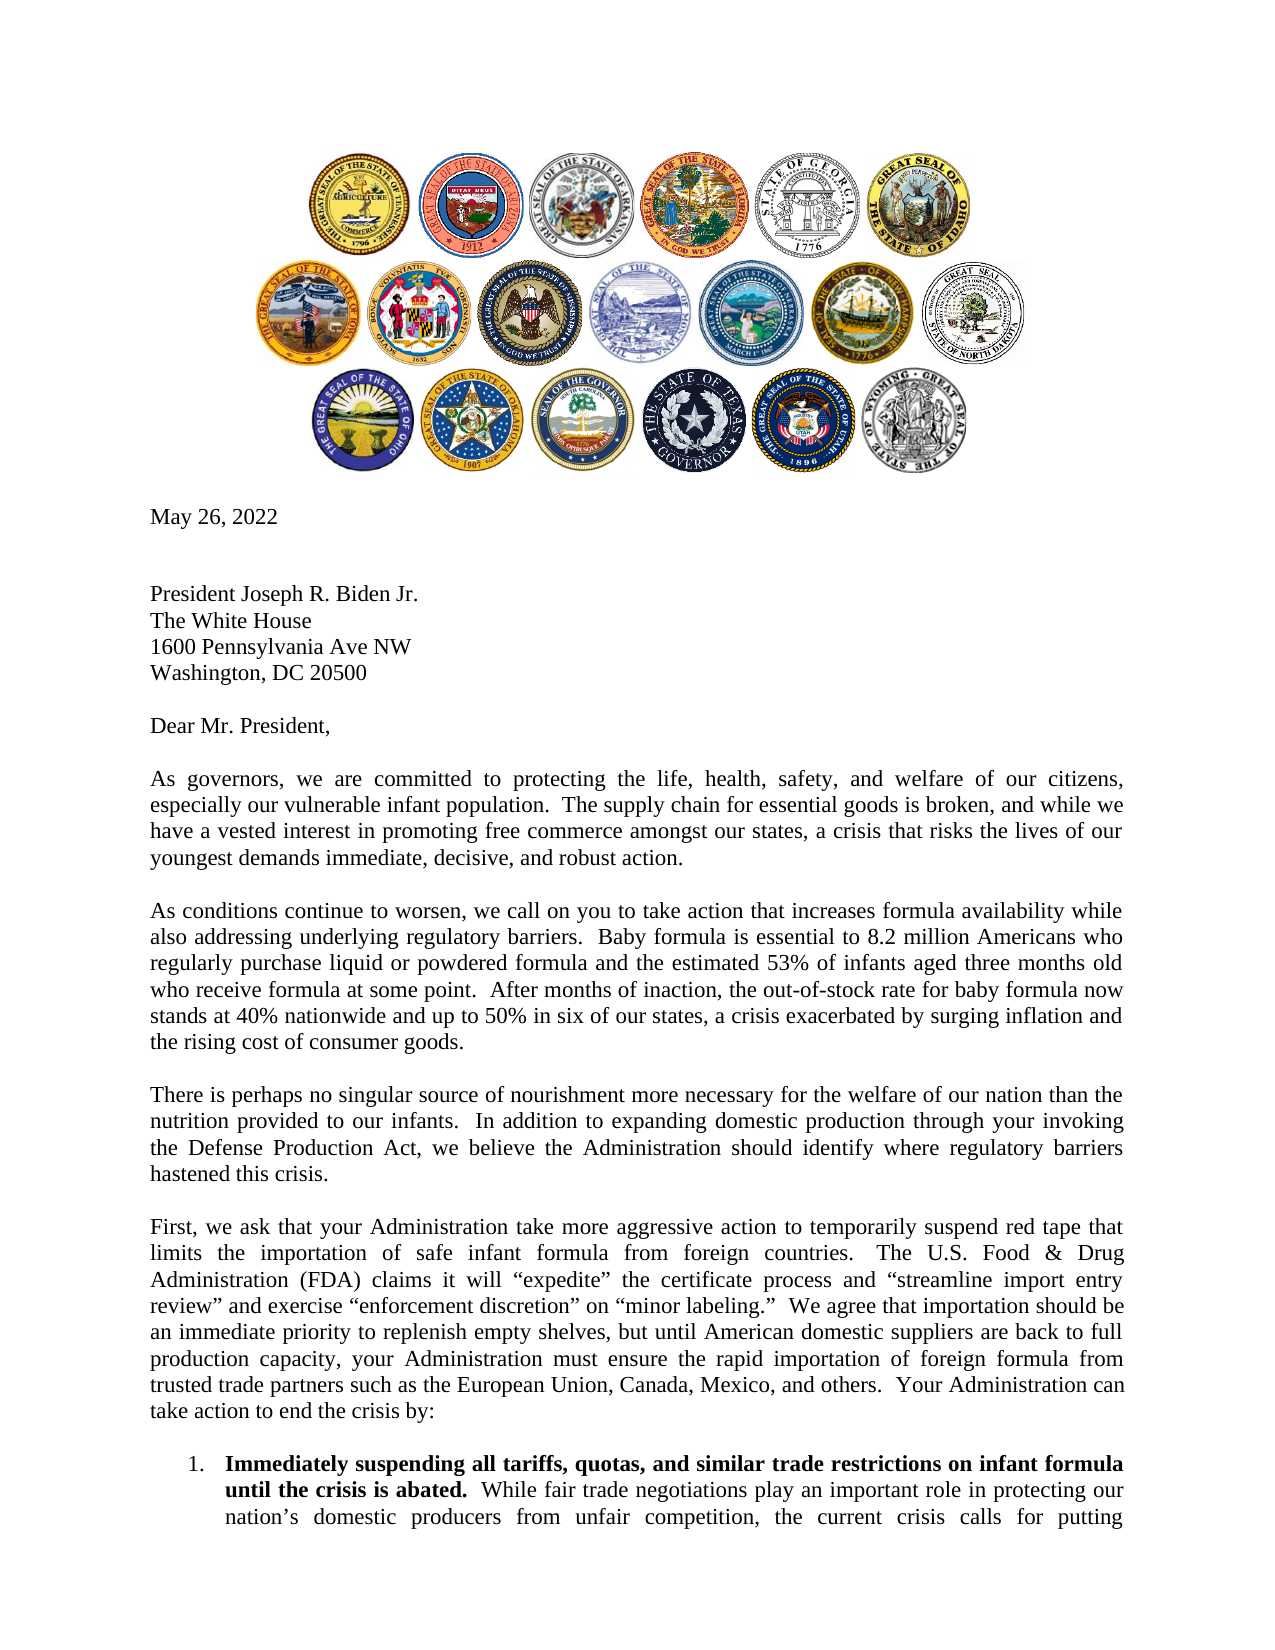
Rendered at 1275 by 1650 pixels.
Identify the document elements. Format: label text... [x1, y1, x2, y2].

picture [698, 260, 804, 366]
text There is perhaps no singular source of nourishment more necessary for the welfare of our nation than the nutrition provided to our infants. In addition to expanding domestic production through your invoking the Defense Production Act, we believe the Administration should identify where regulatory barriers hastened this crisis. [150, 1081, 1125, 1187]
picture [751, 367, 856, 473]
picture [920, 260, 1025, 366]
picture [366, 260, 472, 366]
picture [477, 260, 583, 366]
text Washington, DC 20500 [150, 659, 1125, 686]
picture [640, 152, 860, 258]
picture [418, 153, 524, 258]
text President Joseph R. Biden Jr. [150, 580, 1125, 607]
picture [419, 367, 525, 473]
text May 26, 2022 [150, 503, 1125, 529]
picture [529, 153, 635, 258]
picture [304, 150, 413, 258]
text The White House [150, 607, 1125, 633]
picture [865, 153, 971, 258]
text First, we ask that your Administration take more aggressive action to temporarily suspend red tape that limits the importation of safe infant formula from foreign countries. The U.S. Food & Drug Administration (FDA) claims it will “expedite” the certificate process and “streamline import entry review” and exercise “enforcement discretion” on “minor labeling.” We agree that importation should be an immediate priority to replenish empty shelves, but until American domestic suppliers are back to full production capacity, your Administration must ensure the rapid importation of foreign formula from trusted trade partners such as the European Union, Canada, Mexico, and others. Your Administration can take action to end the crisis by: [150, 1213, 1125, 1424]
picture [255, 260, 361, 366]
text Dear Mr. President, [150, 712, 1125, 738]
picture [641, 367, 747, 473]
picture [587, 260, 693, 366]
text As conditions continue to worsen, we call on you to take action that increases formula availability while also addressing underlying regulatory barriers. Baby formula is essential to 8.2 million Americans who regularly purchase liquid or powdered formula and the estimated 53% of infants aged three months old who receive formula at some point. After months of inaction, the out-of-stock rate for baby formula now stands at 40% nationwide and up to 50% in six of our states, a crisis exacerbated by surging inflation and the rising cost of consumer goods. [150, 897, 1125, 1055]
picture [530, 367, 636, 473]
text 1600 Pennsylvania Ave NW [150, 633, 1125, 659]
text As governors, we are committed to protecting the life, health, safety, and welfare of our citizens, especially our vulnerable infant population. The supply chain for essential goods is broken, and while we have a vested interest in promoting free commerce amongst our states, a crisis that risks the lives of our youngest demands immediate, decisive, and robust action. [150, 765, 1125, 870]
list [187, 1450, 1125, 1529]
picture [809, 260, 915, 366]
